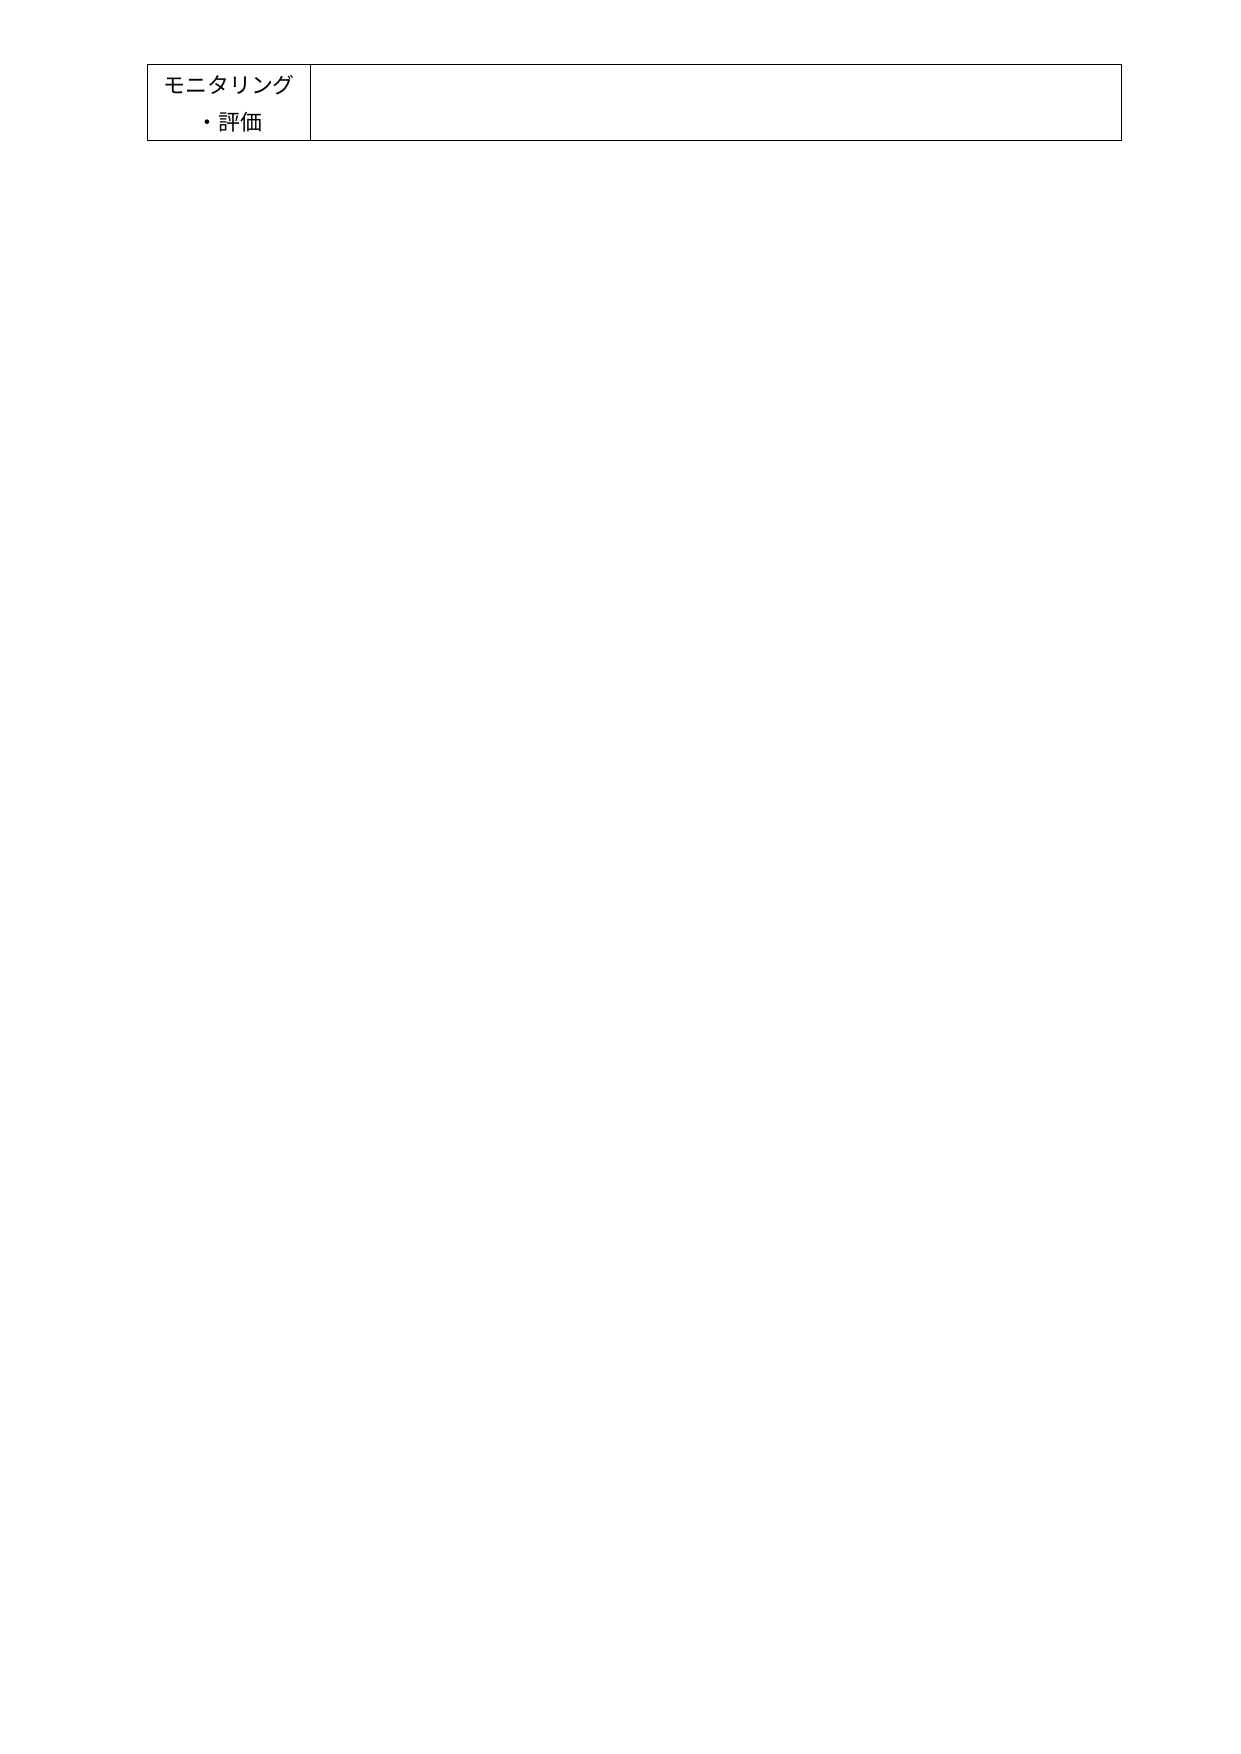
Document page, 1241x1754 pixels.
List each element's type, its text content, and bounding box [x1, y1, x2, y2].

table_cell [311, 65, 1121, 140]
table_cell モニタリング ・評価 [148, 65, 310, 140]
